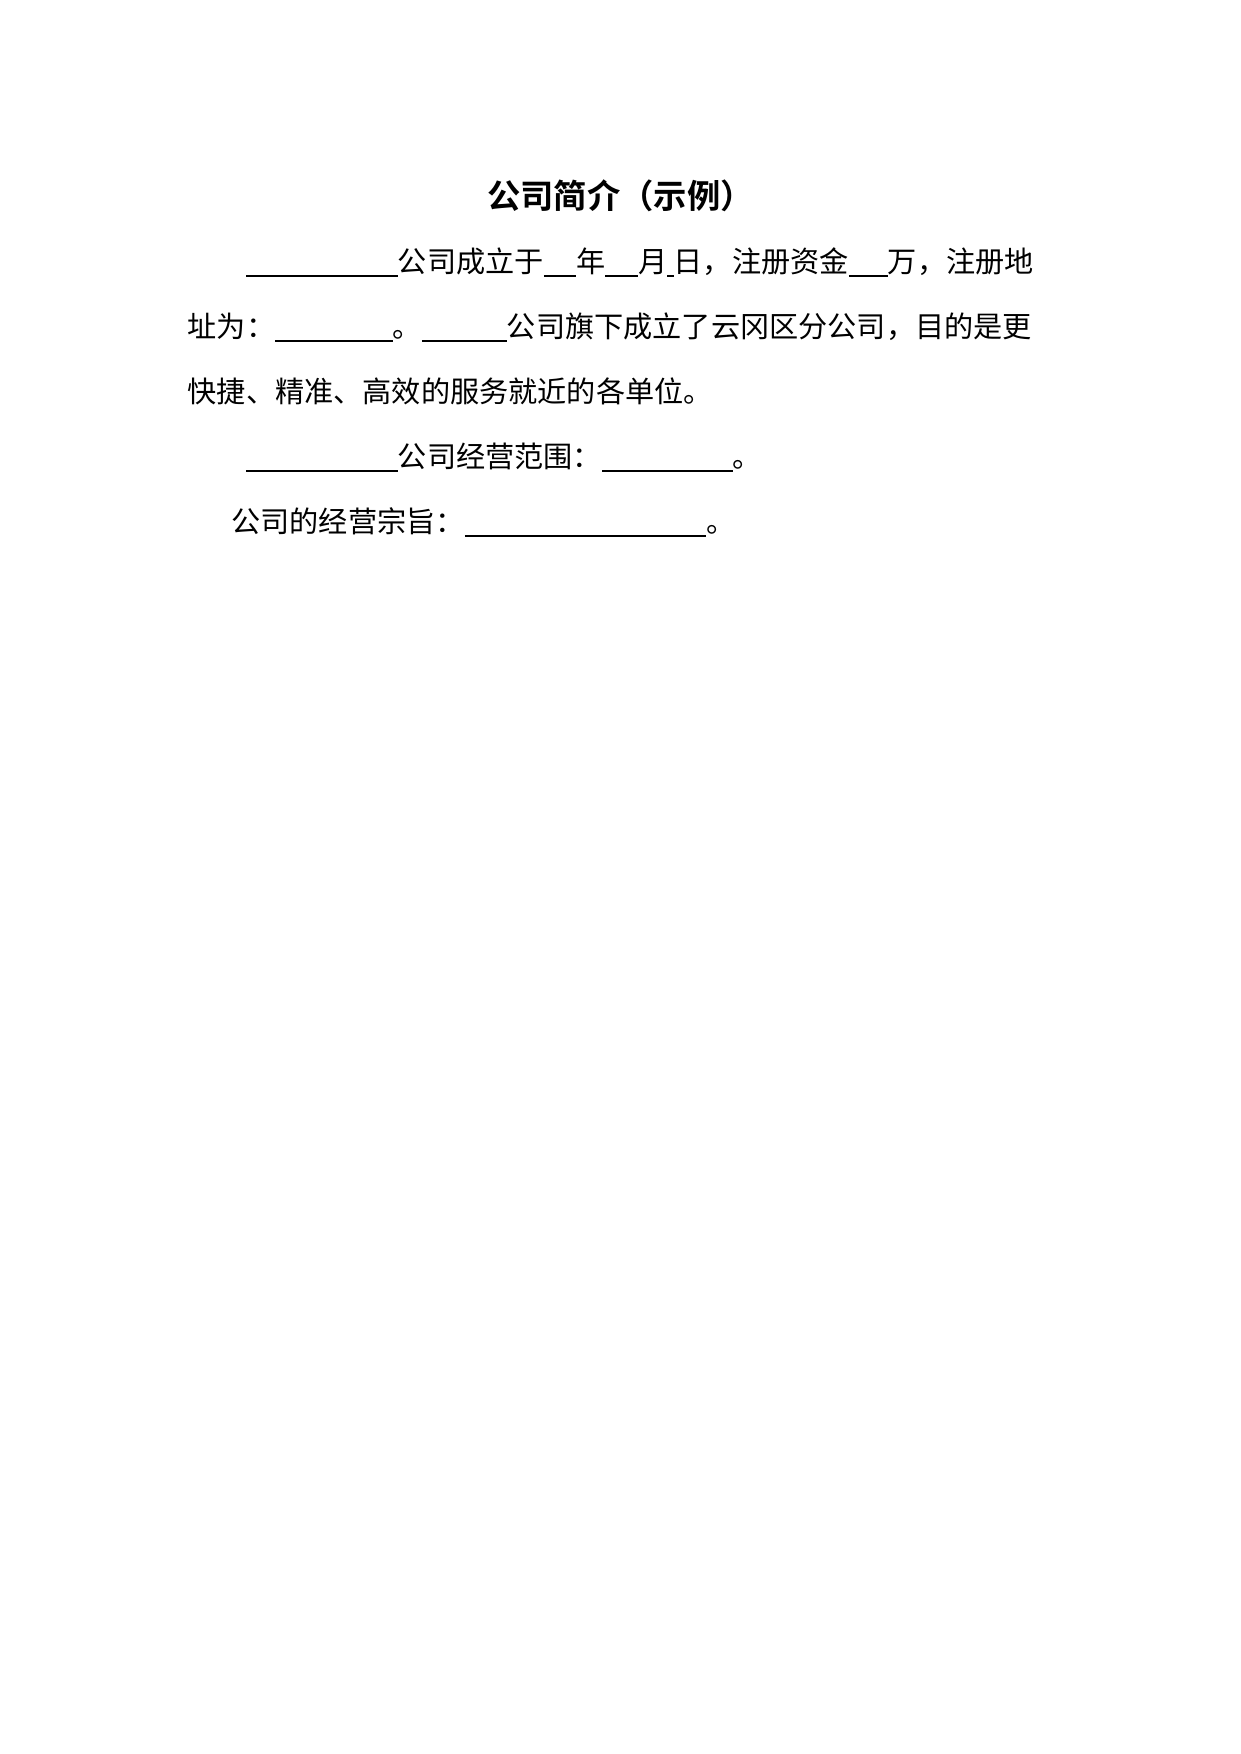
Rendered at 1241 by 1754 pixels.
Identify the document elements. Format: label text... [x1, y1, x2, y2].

text 公司的经营宗旨： 。 [187, 487, 1053, 552]
text 公司成立于 年 月 日，注册资金 万，注册地址为： 。 公司旗下成立了云冈区分公司，目的是更快捷、精准、高效的服务就近的各单位。 [187, 227, 1053, 422]
text 公司经营范围： 。 [187, 422, 1053, 487]
list 公司简介（示例） [187, 162, 1053, 227]
